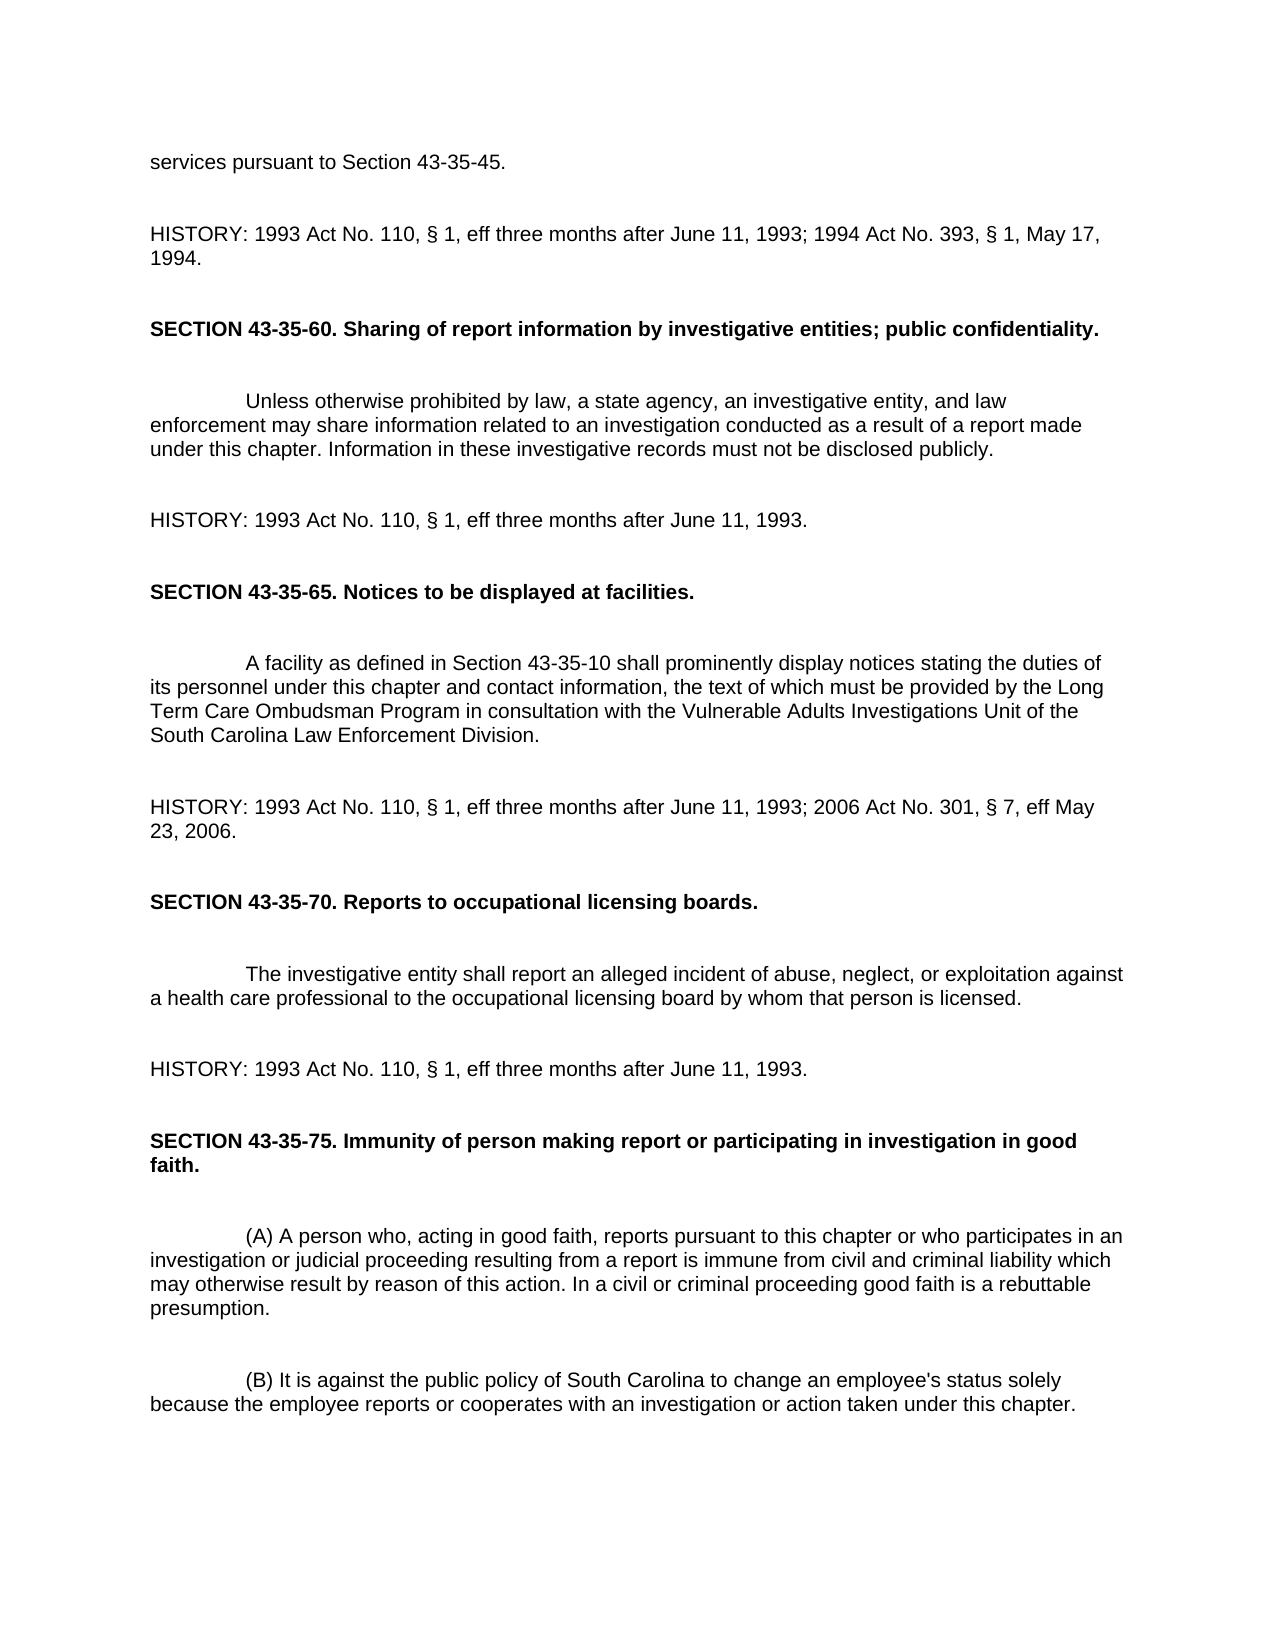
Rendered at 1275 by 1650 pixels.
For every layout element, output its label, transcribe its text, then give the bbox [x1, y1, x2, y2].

text SECTION 43-35-60. Sharing of report information by investigative entities; public confidentiality. [150, 317, 1125, 365]
text HISTORY: 1993 Act No. 110, § 1, eff three months after June 11, 1993; 1994 Act No. 393, § 1, May 17, 1994. [150, 222, 1125, 293]
text A facility as defined in Section 43-35-10 shall prominently display notices stating the duties of its personnel under this chapter and contact information, the text of which must be provided by the Long Term Care Ombudsman Program in consultation with the Vulnerable Adults Investigations Unit of the South Carolina Law Enforcement Division. [150, 651, 1125, 771]
text SECTION 43-35-65. Notices to be displayed at facilities. [150, 580, 1125, 627]
text (A) A person who, acting in good faith, reports pursuant to this chapter or who participates in an investigation or judicial proceeding resulting from a report is immune from civil and criminal liability which may otherwise result by reason of this action. In a civil or criminal proceeding good faith is a rebuttable presumption. [150, 1224, 1125, 1344]
text HISTORY: 1993 Act No. 110, § 1, eff three months after June 11, 1993. [150, 1057, 1125, 1105]
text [150, 150, 1125, 198]
text SECTION 43-35-75. Immunity of person making report or participating in investigation in good faith. [150, 1129, 1125, 1200]
text The investigative entity shall report an alleged incident of abuse, neglect, or exploitation against a health care professional to the occupational licensing board by whom that person is licensed. [150, 962, 1125, 1033]
text Unless otherwise prohibited by law, a state agency, an investigative entity, and law enforcement may share information related to an investigation conducted as a result of a report made under this chapter. Information in these investigative records must not be disclosed publicly. [150, 389, 1125, 484]
text HISTORY: 1993 Act No. 110, § 1, eff three months after June 11, 1993. [150, 508, 1125, 556]
text (B) It is against the public policy of South Carolina to change an employee's status solely because the employee reports or cooperates with an investigation or action taken under this chapter. [150, 1368, 1125, 1439]
text HISTORY: 1993 Act No. 110, § 1, eff three months after June 11, 1993; 2006 Act No. 301, § 7, eff May 23, 2006. [150, 795, 1125, 866]
text SECTION 43-35-70. Reports to occupational licensing boards. [150, 890, 1125, 938]
